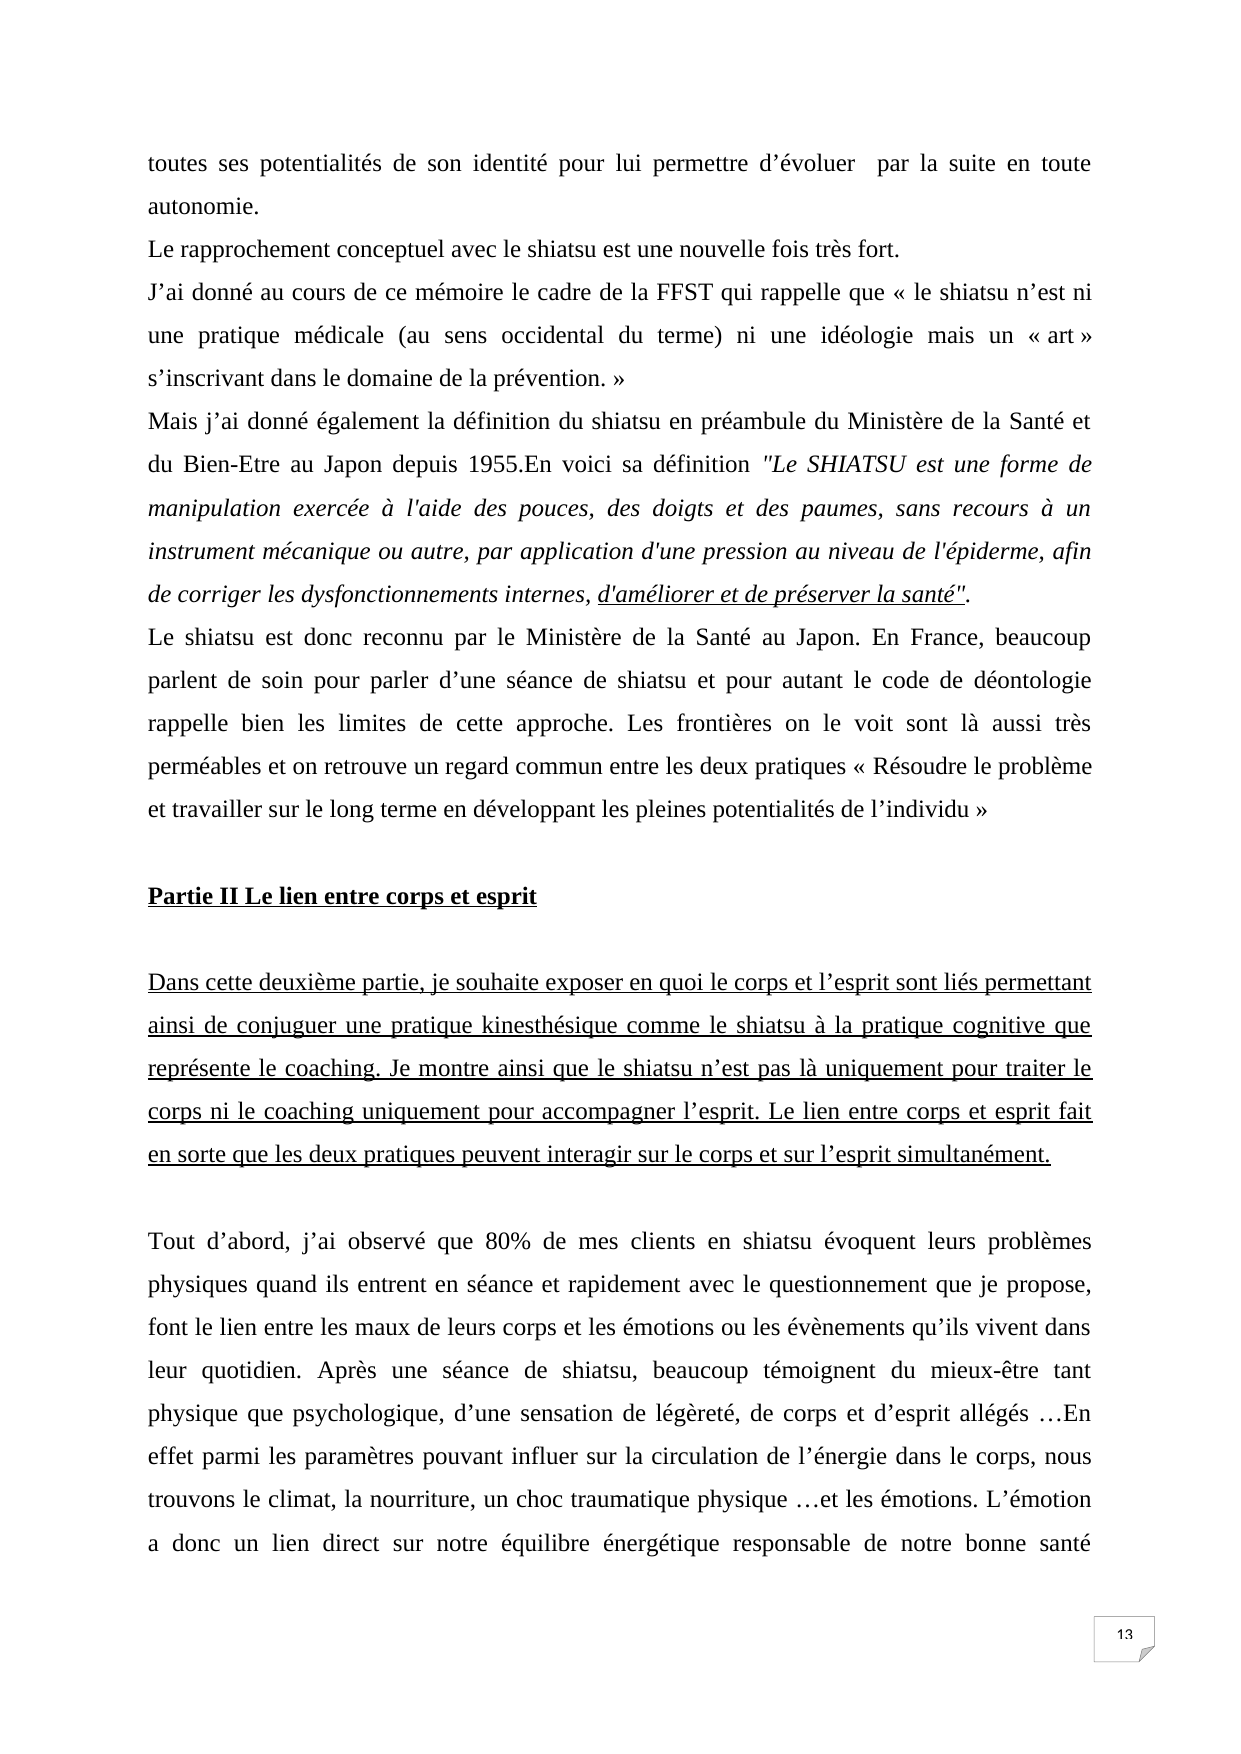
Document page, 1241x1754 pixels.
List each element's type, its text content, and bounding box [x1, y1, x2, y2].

text J’ai donné au cours de ce mémoire le cadre de la FFST qui rappelle que « le shiatsu n’est ni une pratique médicale (au sens occidental du terme) ni une idéologie mais un « art » s’inscrivant dans le domaine de la prévention. » [148, 277, 1093, 392]
text Le shiatsu est donc reconnu par le Ministère de la Santé au Japon. En France, beaucoup parlent de soin pour parler d’une séance de shiatsu et pour autant le code de déontologie rappelle bien les limites de cette approche. Les frontières on le voit sont là aussi très perméables et on retrouve un regard commun entre les deux pratiques « Résoudre le problème et travailler sur le long terme en développant les pleines potentialités de l’individu » [148, 622, 1093, 823]
text Partie II Le lien entre corps et esprit [148, 881, 1093, 909]
text Mais j’ai donné également la définition du shiatsu en préambule du Ministère de la Santé et du Bien-Etre au Japon depuis 1955.En voici sa définition "Le SHIATSU est une forme de manipulation exercée à l'aide des pouces, des doigts et des paumes, sans recours à un instrument mécanique ou autre, par application d'une pression au niveau de l'épiderme, afin de corriger les dysfonctionnements internes, d'améliorer et de préserver la santé". [148, 406, 1093, 608]
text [148, 148, 1093, 219]
text Le rapprochement conceptuel avec le shiatsu est une nouvelle fois très fort. [148, 234, 1093, 263]
text Dans cette deuxième partie, je souhaite exposer en quoi le corps et l’esprit sont liés permettant ainsi de conjuguer une pratique kinesthésique comme le shiatsu à la pratique cognitive que représente le coaching. Je montre ainsi que le shiatsu n’est pas là uniquement pour traiter le corps ni le coaching uniquement pour accompagner l’esprit. Le lien entre corps et esprit fait en sorte que les deux pratiques peuvent interagir sur le corps et sur l’esprit simultanément. [148, 1123, 1093, 1168]
text Dans cette deuxième partie, je souhaite exposer en quoi le corps et l’esprit sont liés permettant ainsi de conjuguer une pratique kinesthésique comme le shiatsu à la pratique cognitive que représente le coaching. Je montre ainsi que le shiatsu n’est pas là uniquement pour traiter le corps ni le coaching uniquement pour accompagner l’esprit. Le lien entre corps et esprit fait en sorte que les deux pratiques peuvent interagir sur le corps et sur l’esprit simultanément. [148, 1080, 1093, 1121]
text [148, 1226, 1093, 1556]
text Dans cette deuxième partie, je souhaite exposer en quoi le corps et l’esprit sont liés permettant ainsi de conjuguer une pratique kinesthésique comme le shiatsu à la pratique cognitive que représente le coaching. Je montre ainsi que le shiatsu n’est pas là uniquement pour traiter le corps ni le coaching uniquement pour accompagner l’esprit. Le lien entre corps et esprit fait en sorte que les deux pratiques peuvent interagir sur le corps et sur l’esprit simultanément. [148, 967, 1093, 1078]
